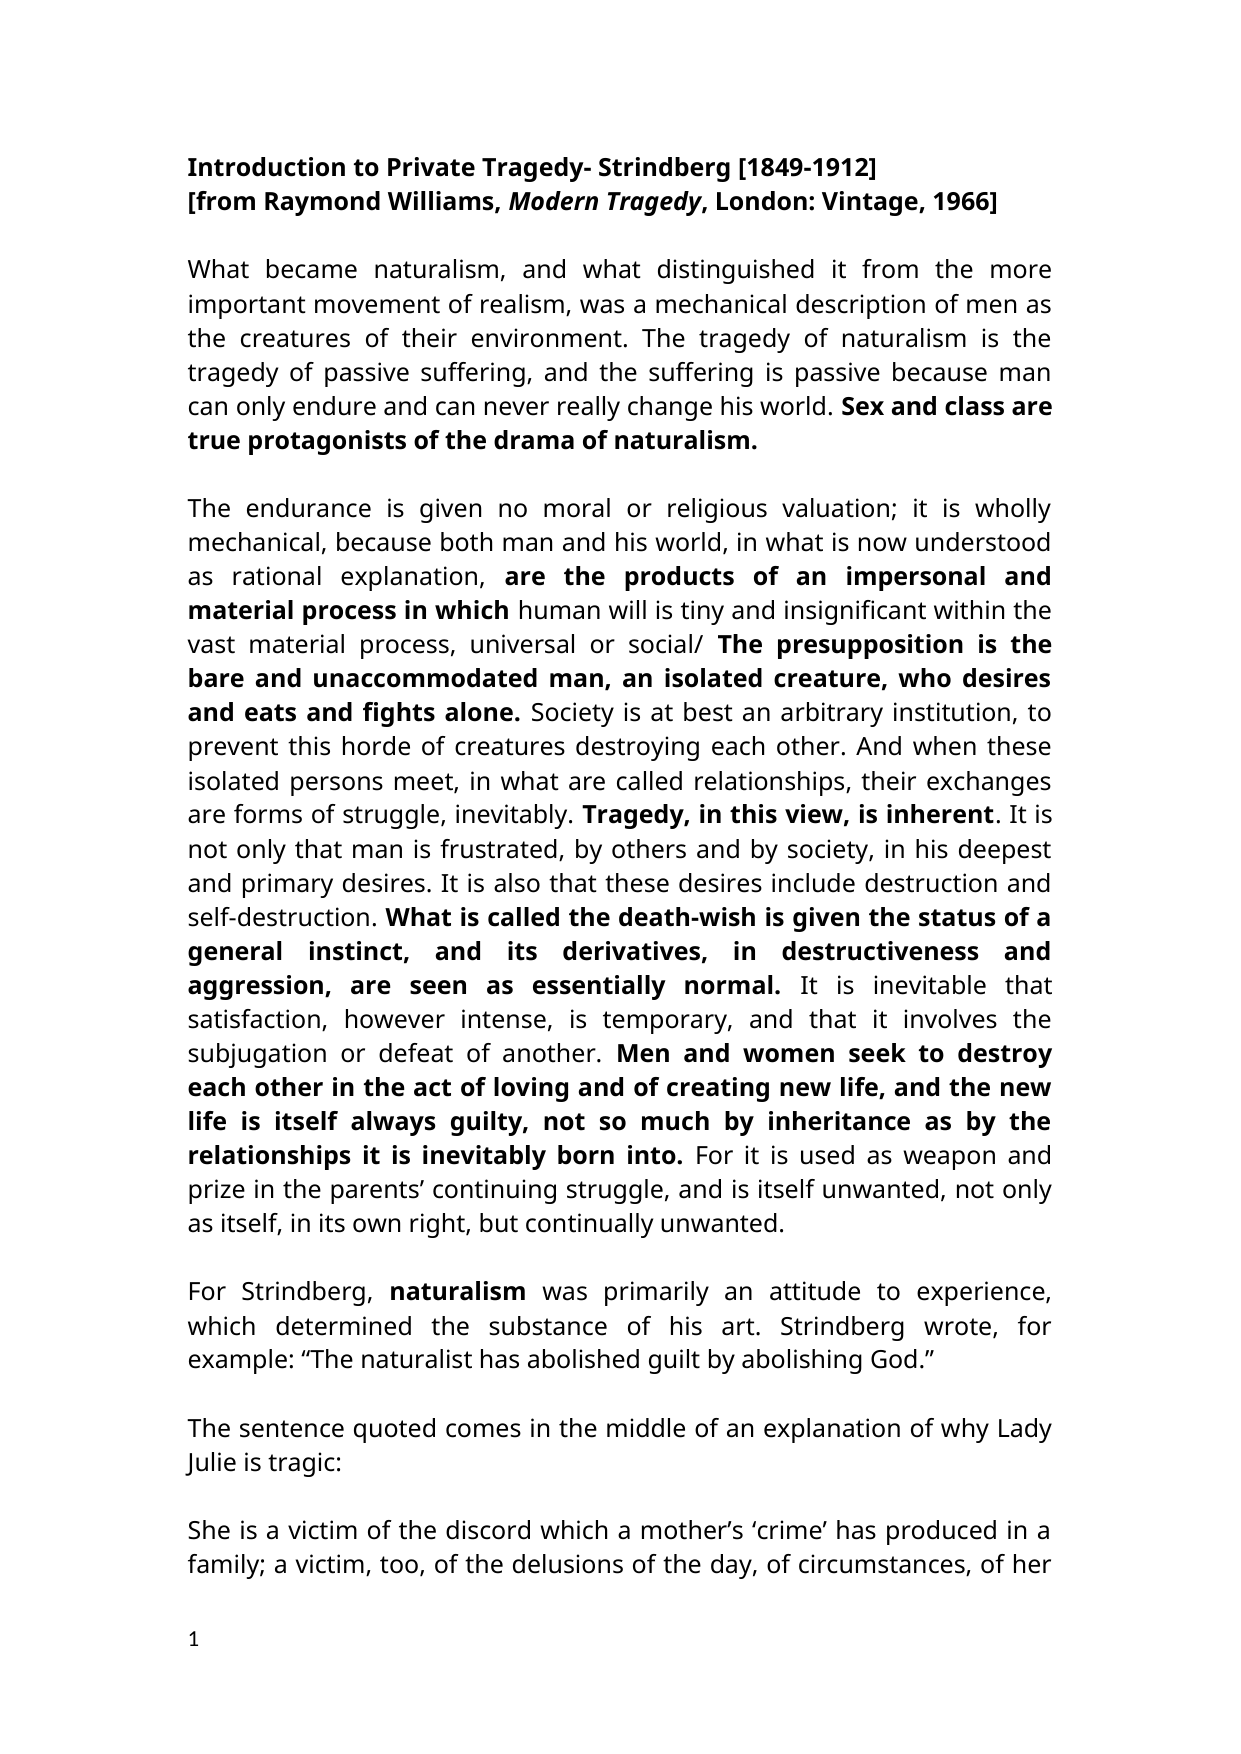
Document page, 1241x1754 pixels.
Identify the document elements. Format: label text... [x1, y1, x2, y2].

text [from Raymond Williams, Modern Tragedy, London: Vintage, 1966] [187, 184, 1053, 218]
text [187, 1512, 1053, 1581]
text The sentence quoted comes in the middle of an explanation of why Lady Julie is tragic: [187, 1410, 1053, 1478]
text What became naturalism, and what distinguished it from the more important movement of realism, was a mechanical description of men as the creatures of their environment. The tragedy of naturalism is the tragedy of passive suffering, and the suffering is passive because man can only endure and can never really change his world. Sex and class are true protagonists of the drama of naturalism. [187, 252, 1053, 457]
text For Strindberg, naturalism was primarily an attitude to experience, which determined the substance of his art. Strindberg wrote, for example: “The naturalist has abolished guilt by abolishing God.” [187, 1274, 1053, 1376]
text Introduction to Private Tragedy- Strindberg [1849-1912] [187, 150, 1053, 184]
text The endurance is given no moral or religious valuation; it is wholly mechanical, because both man and his world, in what is now understood as rational explanation, are the products of an impersonal and material process in which human will is tiny and insignificant within the vast material process, universal or social/ The presupposition is the bare and unaccommodated man, an isolated creature, who desires and eats and fights alone. Society is at best an arbitrary institution, to prevent this horde of creatures destroying each other. And when these isolated persons meet, in what are called relationships, their exchanges are forms of struggle, inevitably. Tragedy, in this view, is inherent. It is not only that man is frustrated, by others and by society, in his deepest and primary desires. It is also that these desires include destruction and self-destruction. What is called the death-wish is given the status of a general instinct, and its derivatives, in destructiveness and aggression, are seen as essentially normal. It is inevitable that satisfaction, however intense, is temporary, and that it involves the subjugation or defeat of another. Men and women seek to destroy each other in the act of loving and of creating new life, and the new life is itself always guilty, not so much by inheritance as by the relationships it is inevitably born into. For it is used as weapon and prize in the parents’ continuing struggle, and is itself unwanted, not only as itself, in its own right, but continually unwanted. [187, 491, 1053, 1240]
